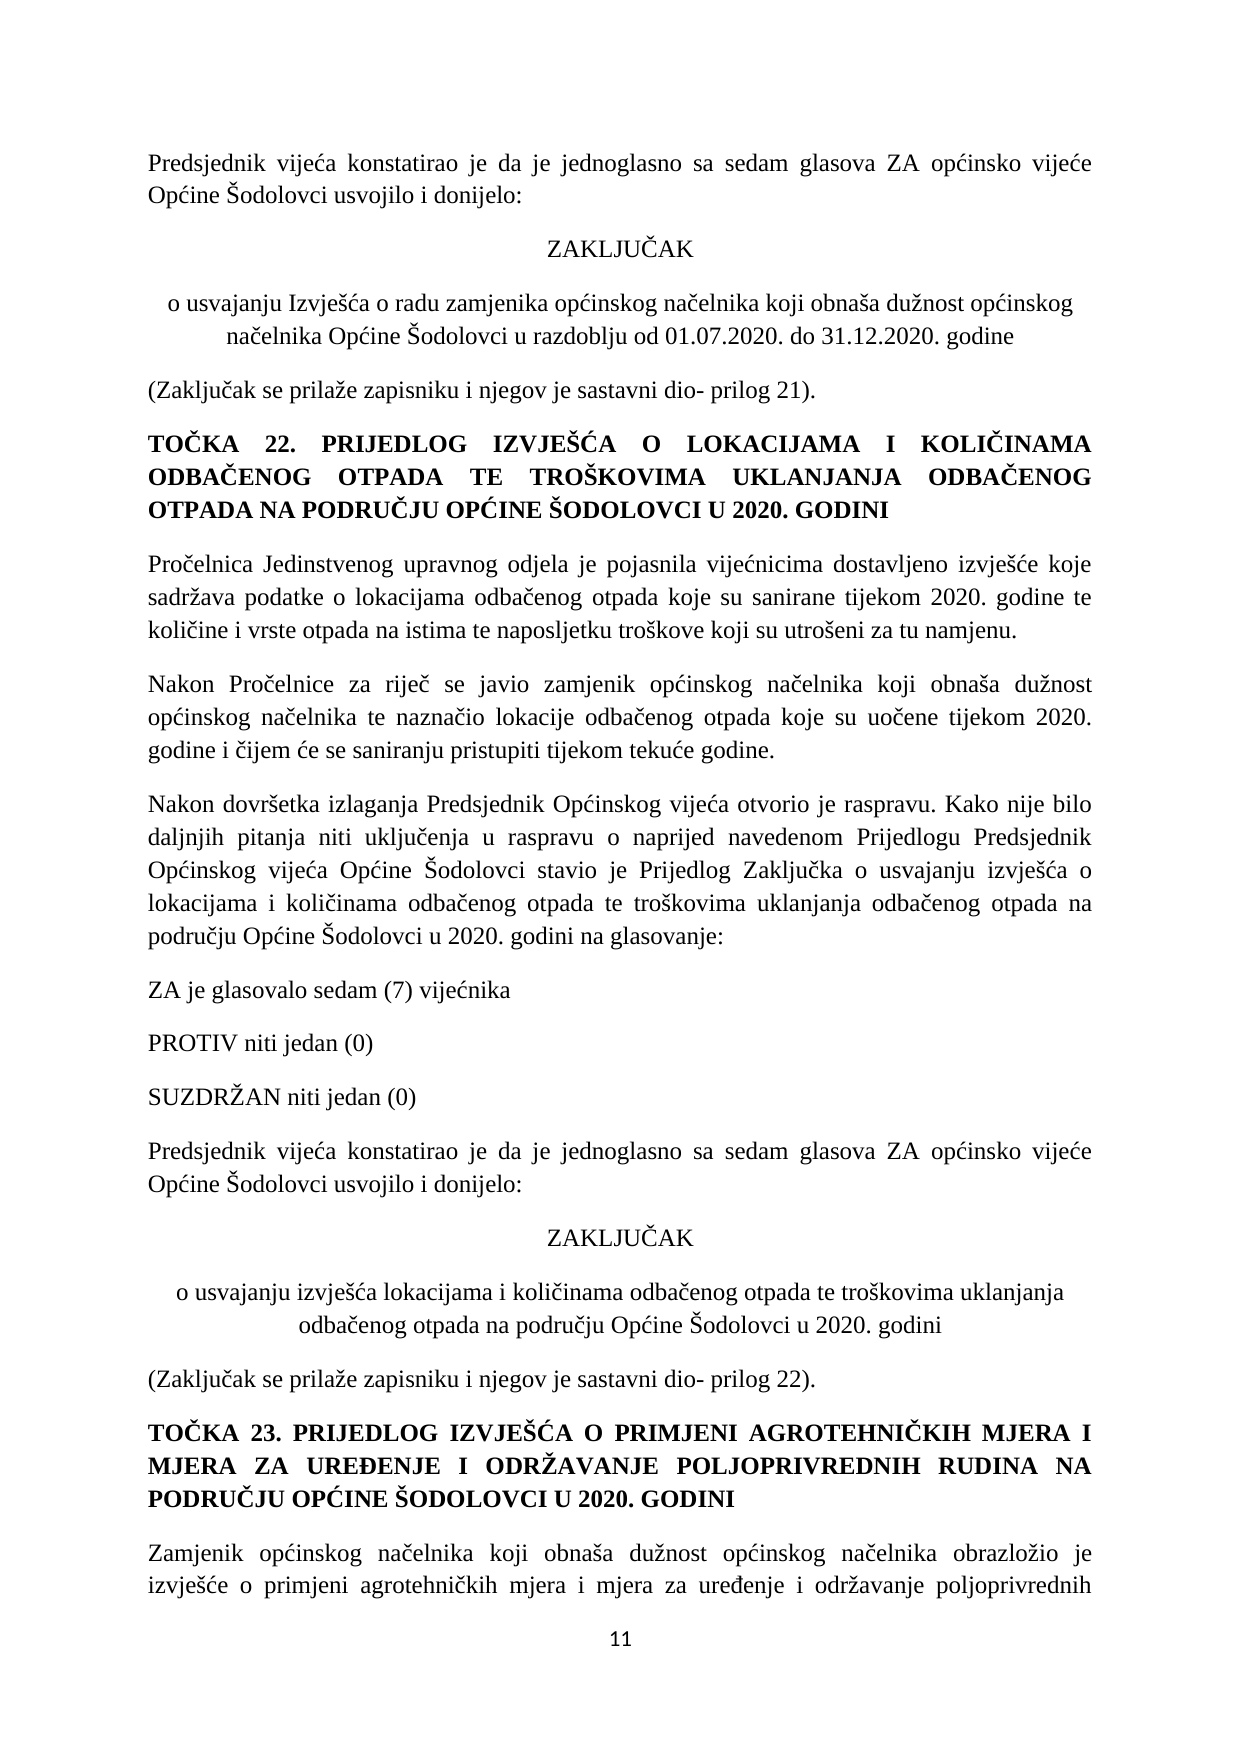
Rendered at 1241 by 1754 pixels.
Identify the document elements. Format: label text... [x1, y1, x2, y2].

text Predsjednik vijeća konstatirao je da je jednoglasno sa sedam glasova ZA općinsko vijeće Općine Šodolovci usvojilo i donijelo: [148, 148, 1093, 209]
text Nakon dovršetka izlaganja Predsjednik Općinskog vijeća otvorio je raspravu. Kako nije bilo daljnjih pitanja niti uključenja u raspravu o naprijed navedenom Prijedlogu Predsjednik Općinskog vijeća Općine Šodolovci stavio je Prijedlog Zaključka o usvajanju izvješća o lokacijama i količinama odbačenog otpada te troškovima uklanjanja odbačenog otpada na području Općine Šodolovci u 2020. godini na glasovanje: [148, 789, 1093, 949]
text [148, 1538, 1093, 1599]
text TOČKA 23. PRIJEDLOG IZVJEŠĆA O PRIMJENI AGROTEHNIČKIH MJERA I MJERA ZA UREĐENJE I ODRŽAVANJE POLJOPRIVREDNIH RUDINA NA PODRUČJU OPĆINE ŠODOLOVCI U 2020. GODINI [148, 1418, 1093, 1512]
text o usvajanju izvješća lokacijama i količinama odbačenog otpada te troškovima uklanjanja odbačenog otpada na području Općine Šodolovci u 2020. godini [148, 1277, 1093, 1339]
text Pročelnica Jedinstvenog upravnog odjela je pojasnila vijećnicima dostavljeno izvješće koje sadržava podatke o lokacijama odbačenog otpada koje su sanirane tijekom 2020. godine te količine i vrste otpada na istima te naposljetku troškove koji su utrošeni za tu namjenu. [148, 549, 1093, 644]
text ZAKLJUČAK [148, 1223, 1093, 1252]
text (Zaključak se prilaže zapisniku i njegov je sastavni dio- prilog 21). [148, 375, 1093, 404]
text o usvajanju Izvješća o radu zamjenika općinskog načelnika koji obnaša dužnost općinskog načelnika Općine Šodolovci u razdoblju od 01.07.2020. do 31.12.2020. godine [148, 288, 1093, 350]
text (Zaključak se prilaže zapisniku i njegov je sastavni dio- prilog 22). [148, 1364, 1093, 1393]
text Nakon Pročelnice za riječ se javio zamjenik općinskog načelnika koji obnaša dužnost općinskog načelnika te naznačio lokacije odbačenog otpada koje su uočene tijekom 2020. godine i čijem će se saniranju pristupiti tijekom tekuće godine. [148, 669, 1093, 764]
text ZA je glasovalo sedam (7) vijećnika [148, 975, 1093, 1003]
text ZAKLJUČAK [148, 234, 1093, 263]
text PROTIV niti jedan (0) [148, 1028, 1093, 1057]
text TOČKA 22. PRIJEDLOG IZVJEŠĆA O LOKACIJAMA I KOLIČINAMA ODBAČENOG OTPADA TE TROŠKOVIMA UKLANJANJA ODBAČENOG OTPADA NA PODRUČJU OPĆINE ŠODOLOVCI U 2020. GODINI [148, 429, 1093, 524]
text Predsjednik vijeća konstatirao je da je jednoglasno sa sedam glasova ZA općinsko vijeće Općine Šodolovci usvojilo i donijelo: [148, 1136, 1093, 1198]
text SUZDRŽAN niti jedan (0) [148, 1082, 1093, 1111]
